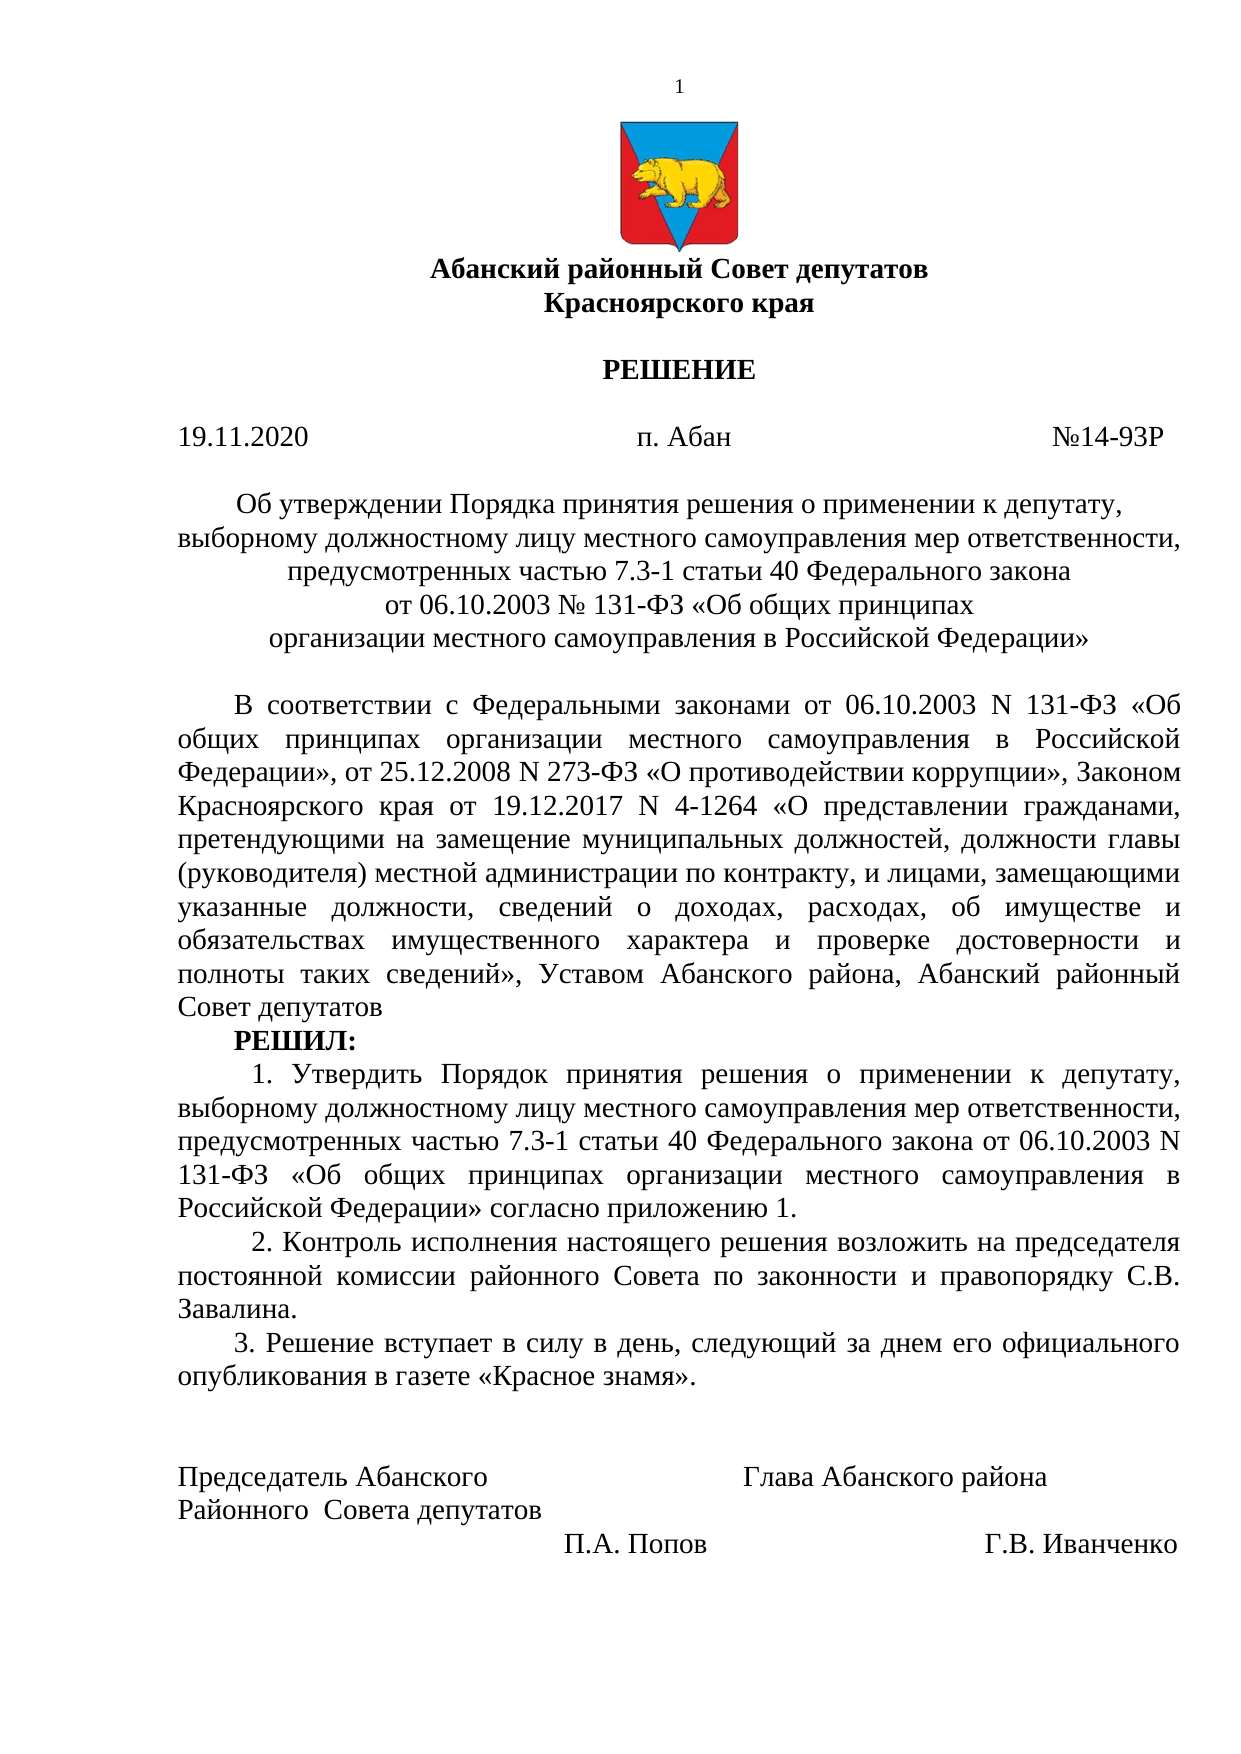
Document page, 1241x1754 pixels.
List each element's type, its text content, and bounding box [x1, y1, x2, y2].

text РЕШИЛ: [177, 1023, 1181, 1056]
text Абанский районный Совет депутатов [177, 251, 1181, 285]
text 3. Решение вступает в силу в день, следующий за днем его официального опубликования в газете «Красное знамя». [177, 1325, 1181, 1392]
text от 06.10.2003 № 131-ФЗ «Об общих принципах [177, 587, 1181, 620]
text Красноярского края [177, 285, 1181, 318]
text 2. Контроль исполнения настоящего решения возложить на председателя постоянной комиссии районного Совета по законности и правопорядку С.В. Завалина. [177, 1224, 1181, 1325]
text Об утверждении Порядка принятия решения о применении к депутату, выборному должностному лицу местного самоуправления мер ответственности, предусмотренных частью 7.3-1 статьи 40 Федерального закона [177, 486, 1181, 587]
text Районного Совета депутатов [177, 1492, 1181, 1526]
text 19.11.2020 п. Абан №14-93Р [177, 419, 1181, 453]
text Председатель Абанского Глава Абанского района [177, 1459, 1181, 1492]
text организации местного самоуправления в Российской Федерации» [177, 620, 1181, 654]
picture [619, 121, 739, 252]
text П.А. Попов Г.В. Иванченко [177, 1526, 1181, 1559]
text В соответствии с Федеральными законами от 06.10.2003 N 131-ФЗ «Об общих принципах организации местного самоуправления в Российской Федерации», от 25.12.2008 N 273-ФЗ «О противодействии коррупции», Законом Красноярского края от 19.12.2017 N 4-1264 «О представлении гражданами, претендующими на замещение муниципальных должностей, должности главы (руководителя) местной администрации по контракту, и лицами, замещающими указанные должности, сведений о доходах, расходах, об имуществе и обязательствах имущественного характера и проверке достоверности и полноты таких сведений», Уставом Абанского района, Абанский районный Совет депутатов [177, 687, 1181, 1023]
text 1. Утвердить Порядок принятия решения о применении к депутату, выборному должностному лицу местного самоуправления мер ответственности, предусмотренных частью 7.3-1 статьи 40 Федерального закона от 06.10.2003 N 131-ФЗ «Об общих принципах организации местного самоуправления в Российской Федерации» согласно приложению 1. [177, 1056, 1181, 1224]
text РЕШЕНИЕ [177, 352, 1181, 386]
